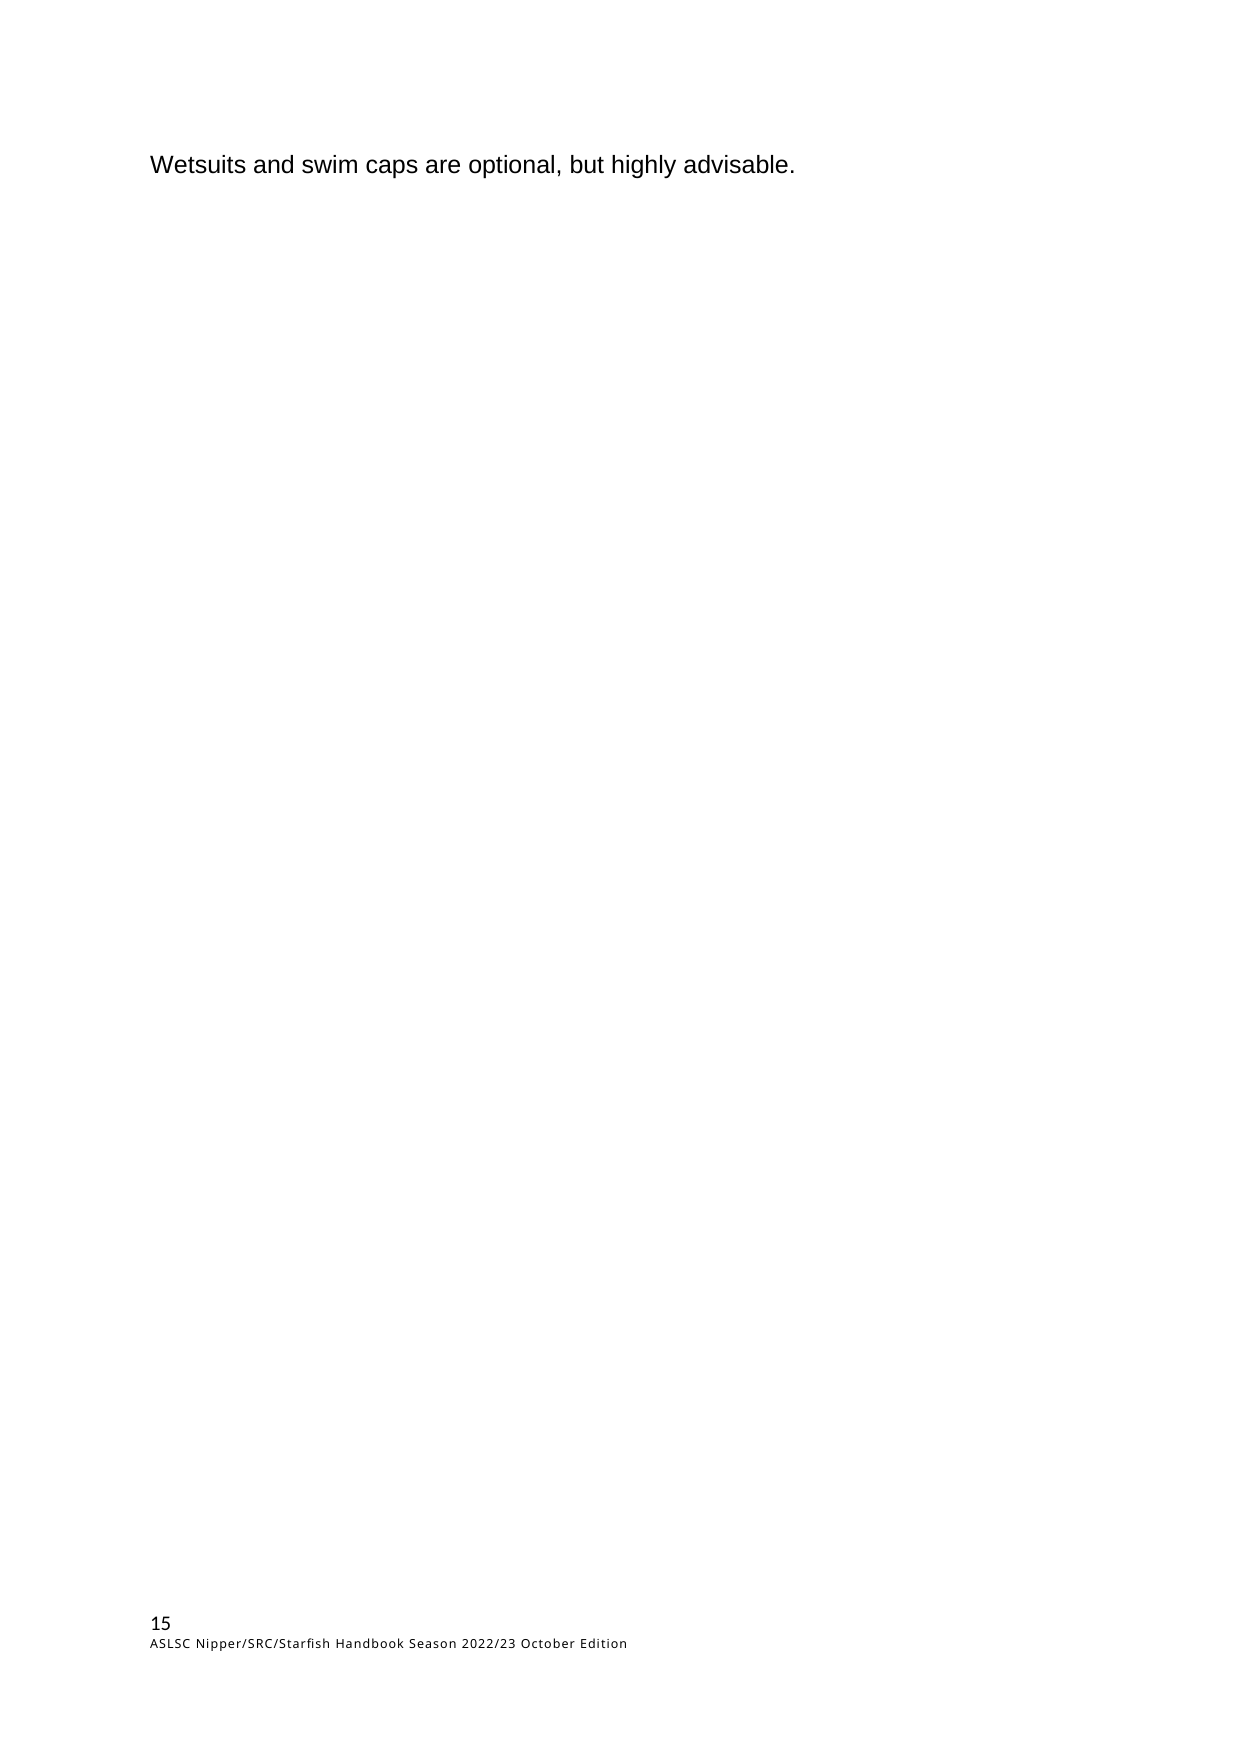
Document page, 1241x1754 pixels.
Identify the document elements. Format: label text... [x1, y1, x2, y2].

text Wetsuits and swim caps are optional, but highly advisable. [150, 150, 1090, 179]
